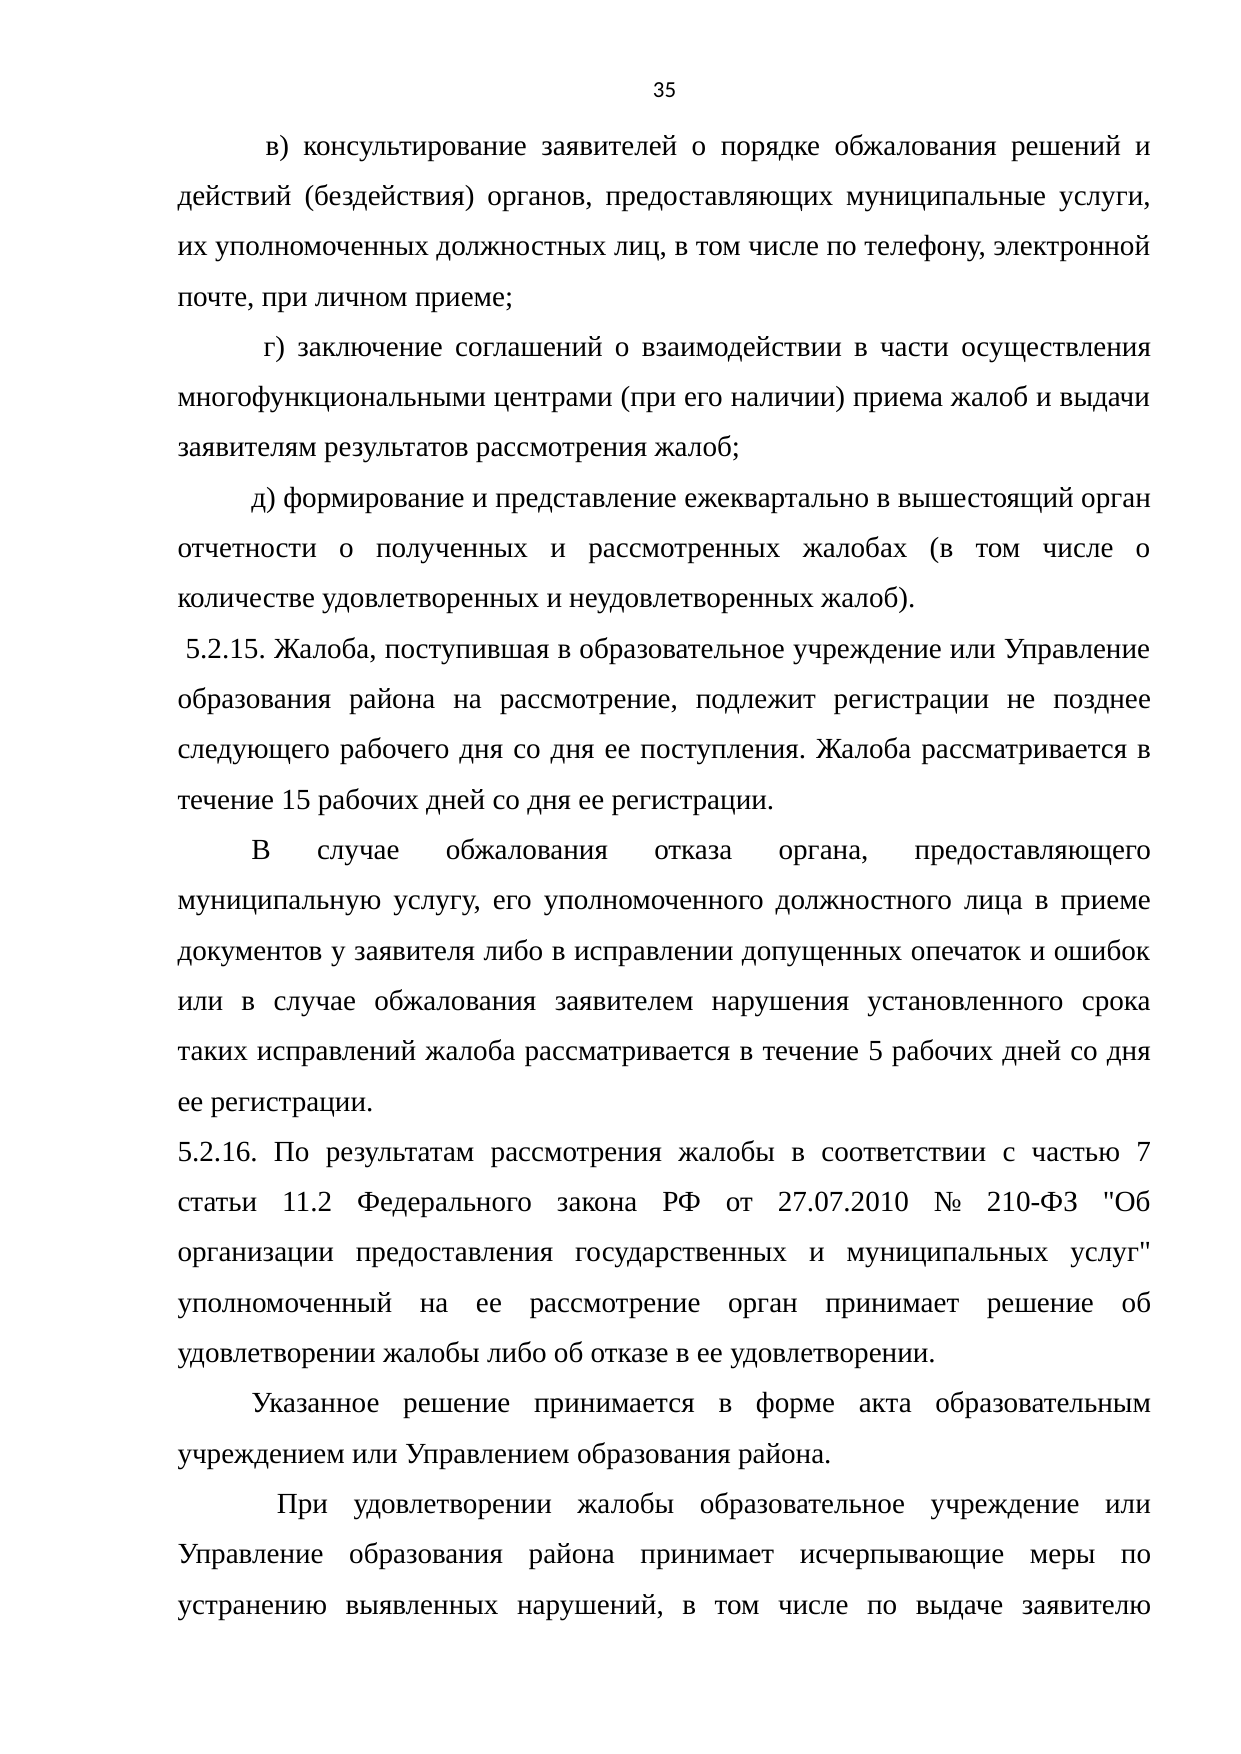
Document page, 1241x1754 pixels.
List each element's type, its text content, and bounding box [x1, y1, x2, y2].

text д) формирование и представление ежеквартально в вышестоящий орган отчетности о полученных и рассмотренных жалобах (в том числе о количестве удовлетворенных и неудовлетворенных жалоб). [177, 480, 1152, 614]
text 5.2.15. Жалоба, поступившая в образовательное учреждение или Управление образования района на рассмотрение, подлежит регистрации не позднее следующего рабочего дня со дня ее поступления. Жалоба рассматривается в течение 15 рабочих дней со дня ее регистрации. [177, 631, 1152, 815]
text в) консультирование заявителей о порядке обжалования решений и действий (бездействия) органов, предоставляющих муниципальные услуги, их уполномоченных должностных лиц, в том числе по телефону, электронной почте, при личном приеме; [177, 128, 1152, 312]
text г) заключение соглашений о взаимодействии в части осуществления многофункциональными центрами (при его наличии) приема жалоб и выдачи заявителям результатов рассмотрения жалоб; [177, 329, 1152, 463]
text Указанное решение принимается в форме акта образовательным учреждением или Управлением образования района. [177, 1386, 1152, 1469]
text В случае обжалования отказа органа, предоставляющего муниципальную услугу, его уполномоченного должностного лица в приеме документов у заявителя либо в исправлении допущенных опечаток и ошибок или в случае обжалования заявителем нарушения установленного срока таких исправлений жалоба рассматривается в течение 5 рабочих дней со дня ее регистрации. [177, 832, 1152, 1117]
text 5.2.16. По результатам рассмотрения жалобы в соответствии с частью 7 статьи 11.2 Федерального закона РФ от 27.07.2010 № 210-ФЗ "Об организации предоставления государственных и муниципальных услуг" уполномоченный на ее рассмотрение орган принимает решение об удовлетворении жалобы либо об отказе в ее удовлетворении. [177, 1134, 1152, 1369]
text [177, 1486, 1152, 1620]
